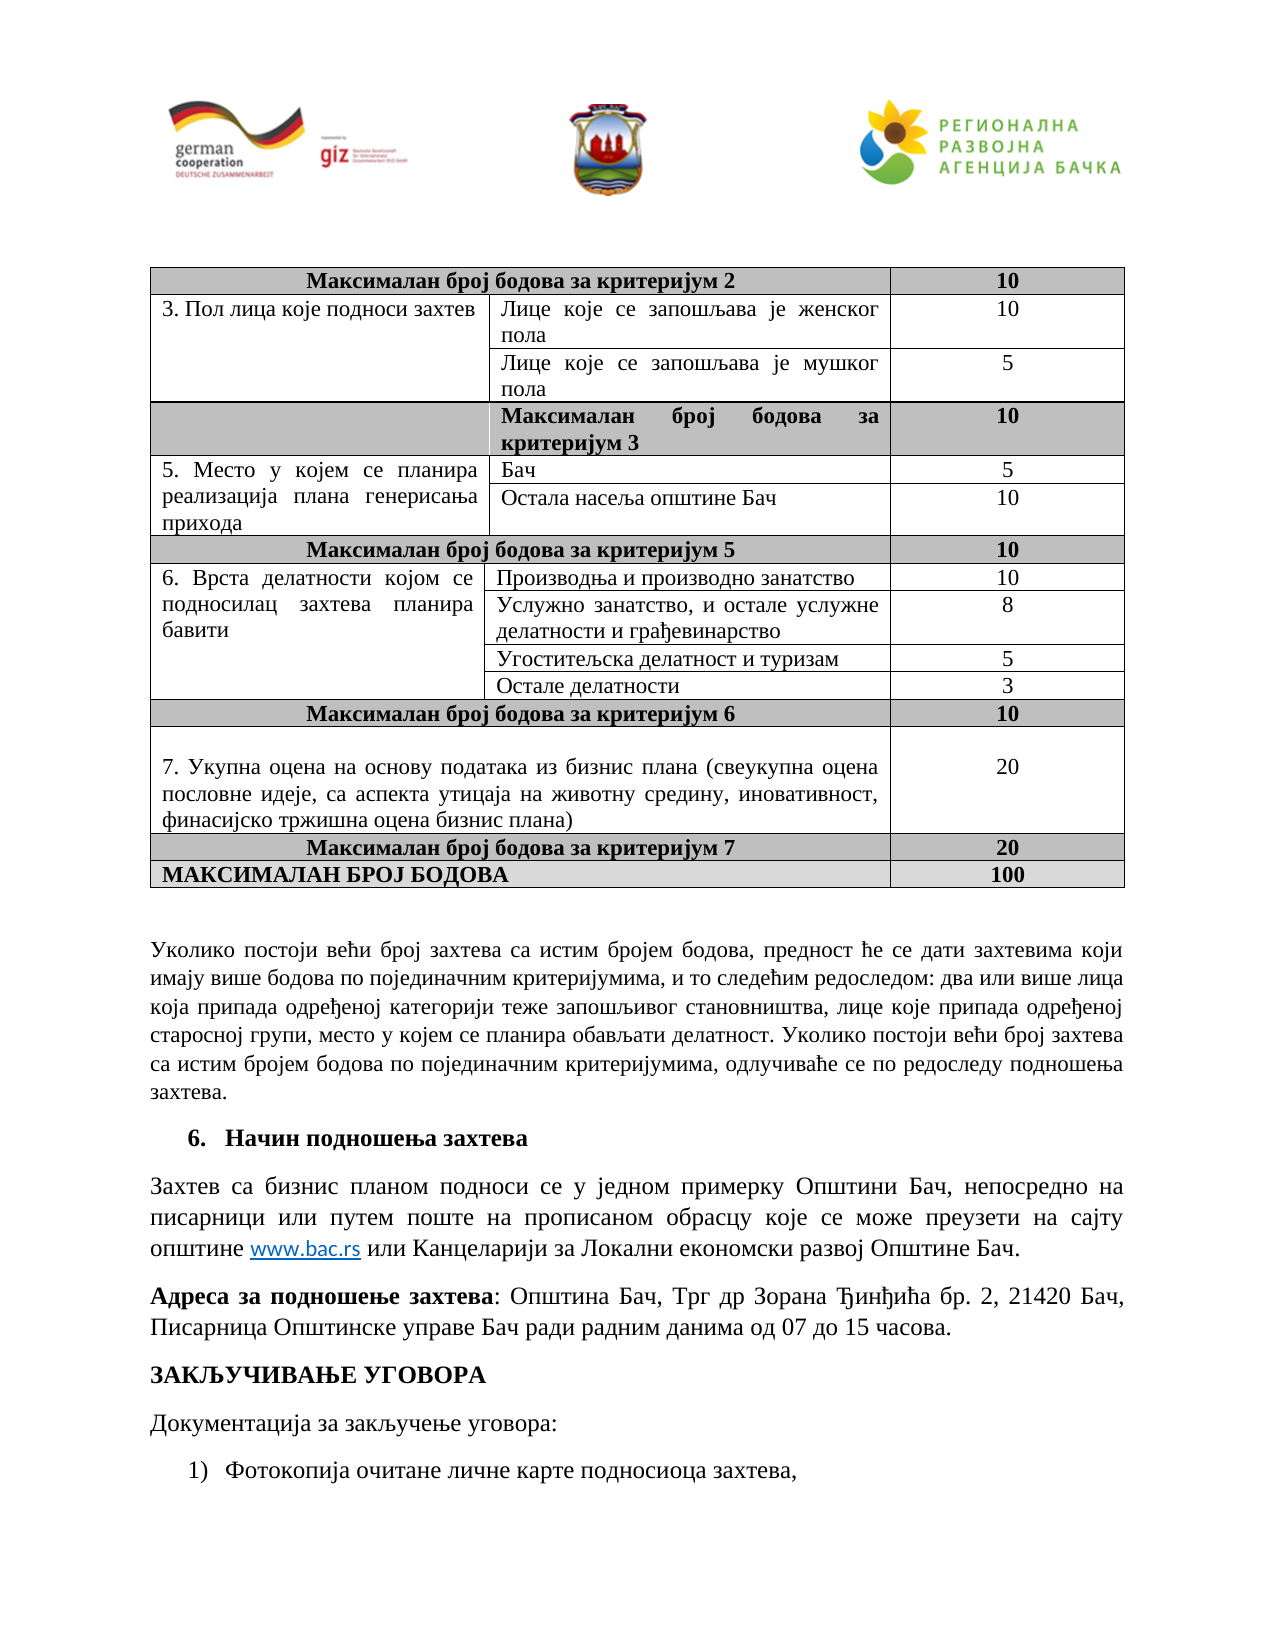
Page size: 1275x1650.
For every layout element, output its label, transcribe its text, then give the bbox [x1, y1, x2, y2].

text Документација за закључење уговора: [150, 1408, 1125, 1436]
table_cell 20 [891, 727, 1124, 832]
picture [564, 104, 656, 196]
table_cell 3 [891, 672, 1124, 699]
table_cell 5. Место у којем се планира реализација плана генерисања прихода [151, 456, 489, 535]
table_cell Бач [490, 456, 890, 483]
table_cell 10 [891, 564, 1124, 590]
list Начин подношења захтева [187, 1123, 1125, 1152]
picture [838, 86, 1125, 204]
table_cell [151, 403, 489, 455]
table_cell Производња и производно занатство [485, 564, 890, 590]
table_cell 100 [891, 861, 1124, 887]
table_cell 8 [891, 591, 1124, 644]
text Адреса за подношење захтева: Општина Бач, Трг др Зорана Ђинђића бр. 2, 21420 Бач, Писарница Општинске управе Бач ради радним данима од 07 до 15 часова. [150, 1281, 1125, 1341]
picture [150, 75, 422, 209]
table_cell Услужно занатство, и остале услужне делатности и грађевинарство [485, 591, 890, 644]
table_cell МАКСИМАЛАН БРОЈ БОДОВА [151, 861, 890, 887]
list Фотокопија очитане личне карте подносиоца захтева, [187, 1455, 1125, 1484]
table_cell 5 [891, 645, 1124, 671]
table_cell 10 [891, 536, 1124, 563]
table_cell Максималан број бодова за критеријум 6 [151, 700, 890, 726]
table_cell 3. Пол лица које подноси захтев [151, 295, 489, 401]
table_cell Остала насеља општине Бач [490, 484, 890, 535]
table_cell Максималан број бодова за критеријум 2 [151, 268, 890, 294]
table_cell Максималан број бодова за критеријум 7 [151, 834, 890, 860]
table_cell Максималан број бодова за критеријум 3 [490, 403, 890, 455]
table_cell 6. Врста делатности којом се подносилац захтева планира бавити [151, 564, 484, 699]
table_cell 7. Укупна оцена на основу података из бизнис плана (свеукупна оцена пословне идеје, са аспекта утицаја на животну средину, иновативност, финасијско тржишна оцена бизнис плана) [151, 727, 890, 832]
table_cell 5 [891, 456, 1124, 483]
table_cell 10 [891, 403, 1124, 455]
text Уколико постоји већи број захтева са истим бројем бодова, предност ће се дати захтевима који имају више бодова по појединачним критеријумима, и то следећим редоследом: два или више лица која припада одређеној категорији теже запошљивог становништва, лице које припада одређеној старосној групи, место у којем се планира обављати делатност. Уколико постоји већи број захтева са истим бројем бодова по појединачним критеријумима, одлучиваће се по редоследу подношења захтева. [150, 936, 1125, 1104]
table_cell Максималан број бодова за критеријум 5 [151, 536, 890, 563]
table_cell Лице које се запошљава је женског пола [490, 295, 890, 348]
table_cell 10 [891, 295, 1124, 348]
table_cell 5 [891, 349, 1124, 401]
text Захтев са бизнис планом подноси се у једном примерку Општини Бач, непосредно на писарници или путем поште на прописаном обрасцу које се може преузети на сајту општине www.bac.rs или Канцеларији за Локални економски развој Општине Бач. [150, 1171, 1125, 1262]
table_cell 10 [891, 700, 1124, 726]
table_cell 20 [891, 834, 1124, 860]
text ЗАКЉУЧИВАЊЕ УГОВОРА [150, 1360, 1125, 1389]
table_cell Угоститељска делатност и туризам [485, 645, 890, 671]
table_cell 10 [891, 484, 1124, 535]
table_cell Остале делатности [485, 672, 890, 699]
table_cell 10 [891, 268, 1124, 294]
table_cell Лице које се запошљава је мушког пола [490, 349, 890, 401]
